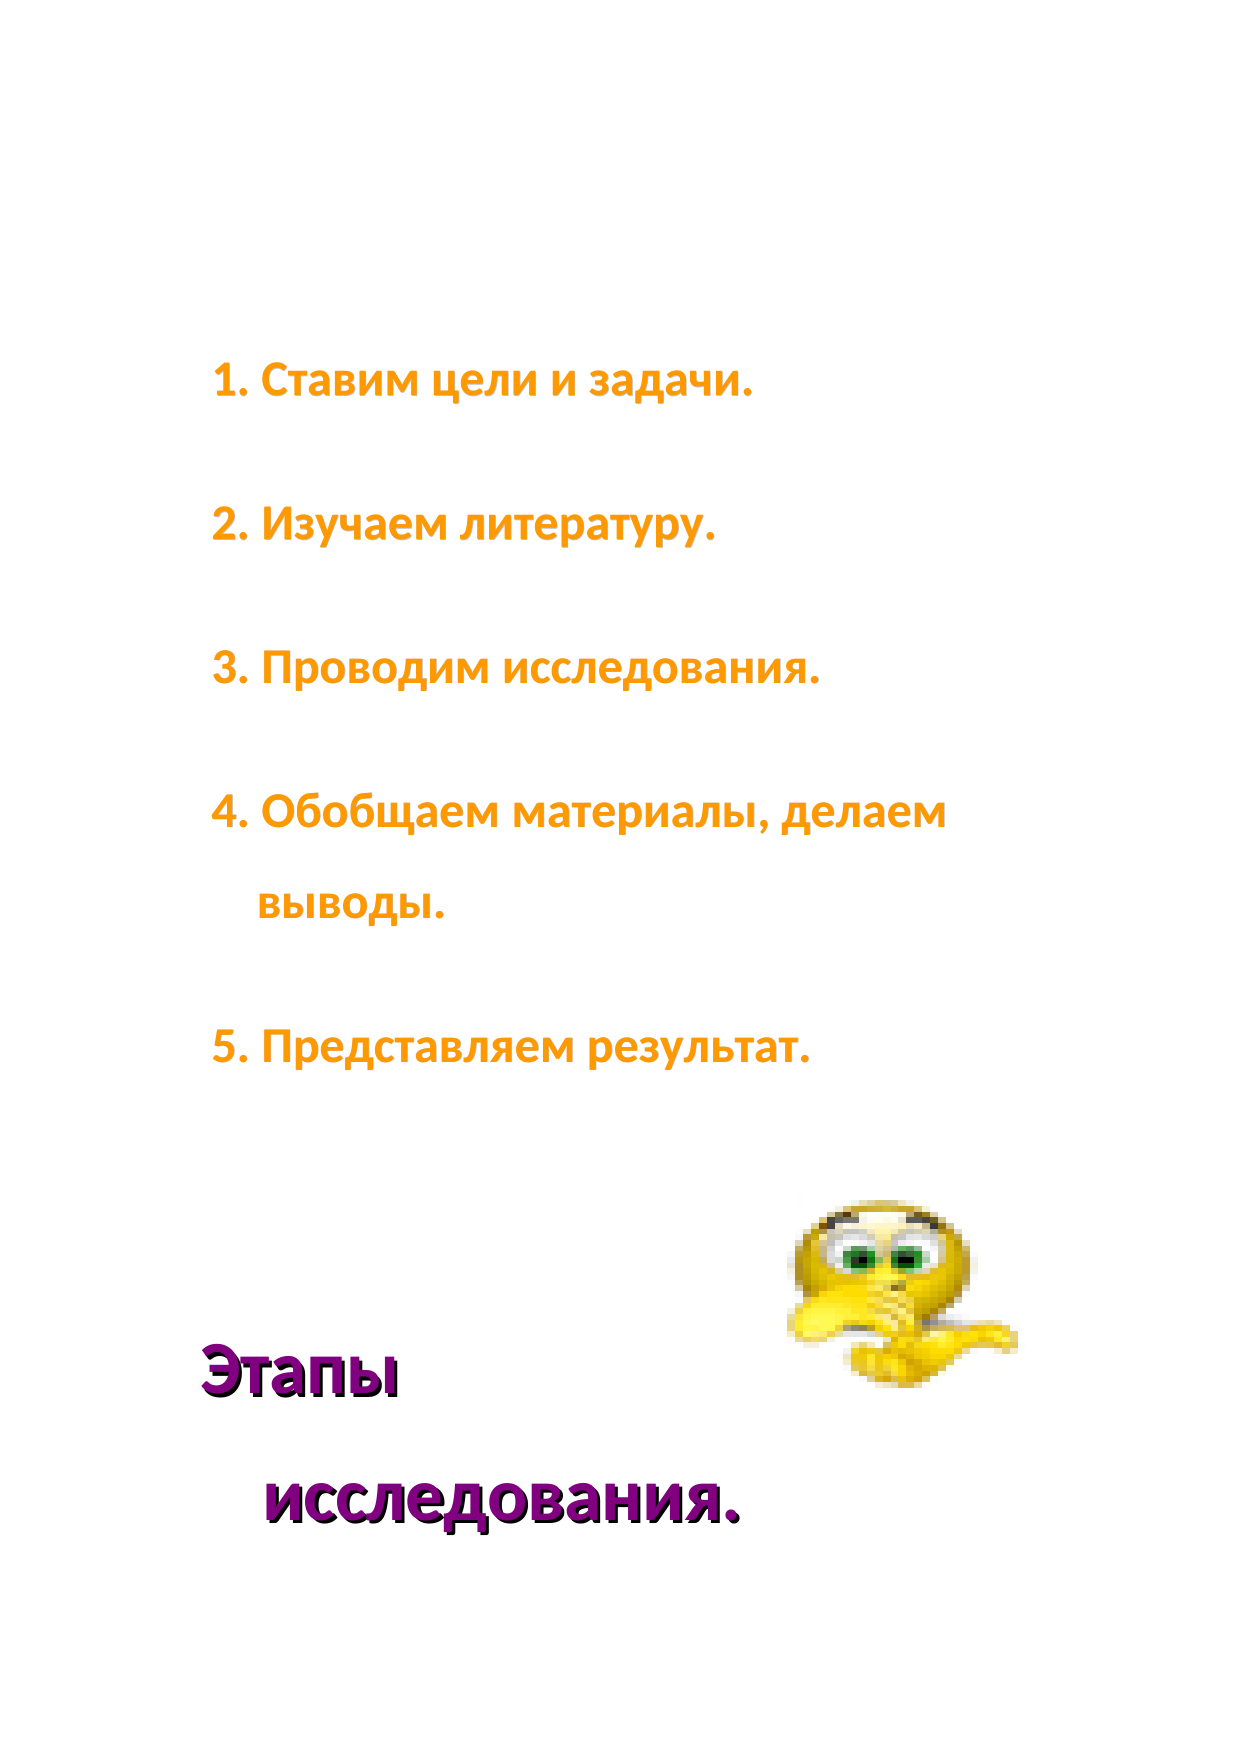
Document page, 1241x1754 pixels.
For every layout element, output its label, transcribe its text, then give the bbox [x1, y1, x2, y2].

text исследования. [177, 1447, 1152, 1539]
text 2. Изучаем литературу. [177, 491, 1152, 552]
text 5. Представляем результат. [177, 1014, 1152, 1075]
text 4. Обобщаем материалы, делаем [177, 779, 1152, 840]
picture [756, 1195, 1034, 1394]
text 3. Проводим исследования. [177, 635, 1152, 696]
text выводы. [177, 870, 1152, 931]
text 1. Ставим цели и задачи. [177, 347, 1152, 408]
